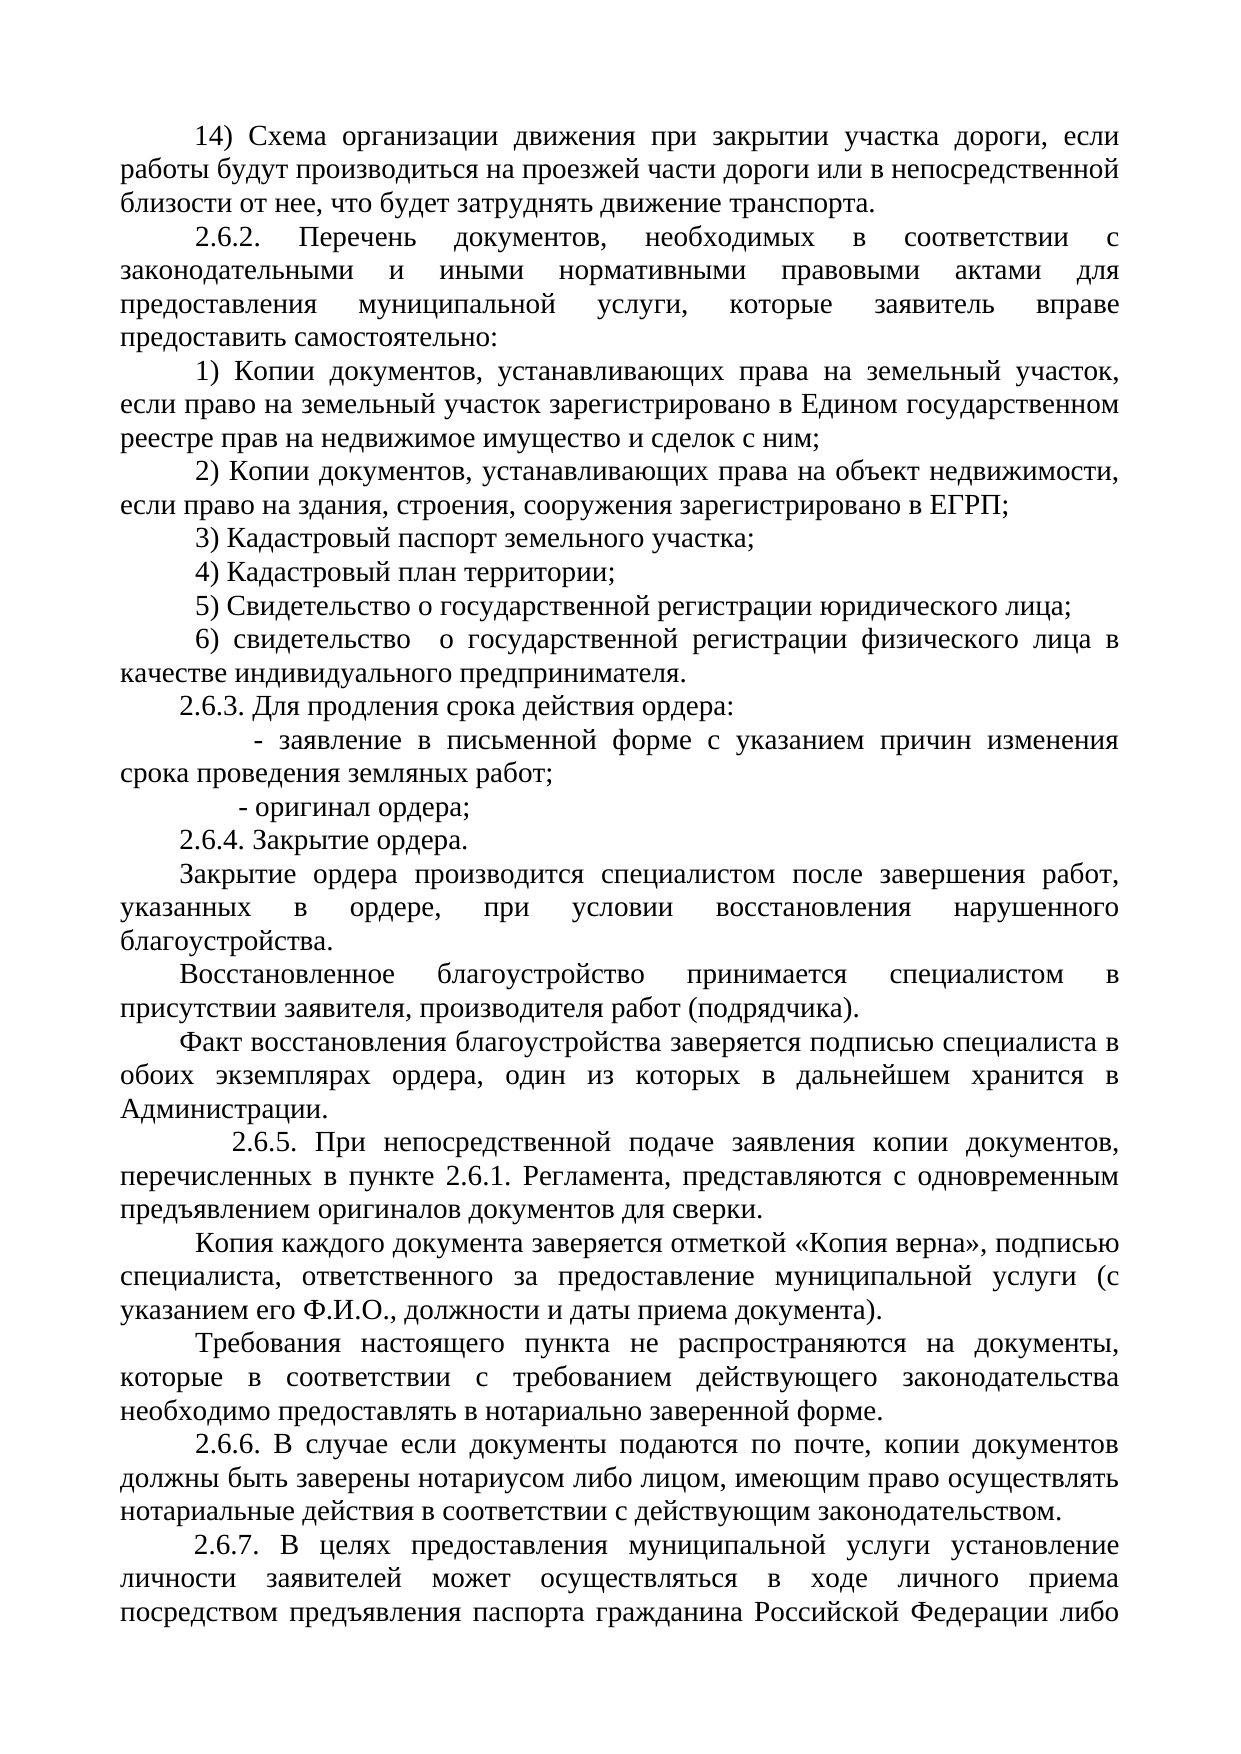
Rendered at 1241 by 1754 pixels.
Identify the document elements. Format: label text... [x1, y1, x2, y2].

text 5) Свидетельство о государственной регистрации юридического лица; [120, 588, 1120, 621]
text 2.6.2. Перечень документов, необходимых в соответствии с законодательными и иными нормативными правовыми актами для предоставления муниципальной услуги, которые заявитель вправе предоставить самостоятельно: [120, 219, 1120, 353]
text Факт восстановления благоустройства заверяется подписью специалиста в обоих экземплярах ордера, один из которых в дальнейшем хранится в Администрации. [120, 1024, 1120, 1124]
text 2.6.3. Для продления срока действия ордера: [120, 688, 1120, 722]
text 3) Кадастровый паспорт земельного участка; [120, 521, 1120, 554]
text Восстановленное благоустройство принимается специалистом в присутствии заявителя, производителя работ (подрядчика). [120, 957, 1120, 1024]
text 2.6.6. В случае если документы подаются по почте, копии документов должны быть заверены нотариусом либо лицом, имеющим право осуществлять нотариальные действия в соответствии с действующим законодательством. [120, 1426, 1120, 1527]
text Требования настоящего пункта не распространяются на документы, которые в соответствии с требованием действующего законодательства необходимо предоставлять в нотариально заверенной форме. [120, 1326, 1120, 1426]
text 1) Копии документов, устанавливающих права на земельный участок, если право на земельный участок зарегистрировано в Едином государственном реестре прав на недвижимое имущество и сделок с ним; [120, 353, 1120, 453]
text 14) Схема организации движения при закрытии участка дороги, если работы будут производиться на проезжей части дороги или в непосредственной близости от нее, что будет затруднять движение транспорта. [120, 118, 1120, 219]
text 4) Кадастровый план территории; [120, 554, 1120, 588]
text - заявление в письменной форме с указанием причин изменения срока проведения земляных работ; [120, 722, 1120, 789]
text 2) Копии документов, устанавливающих права на объект недвижимости, если право на здания, строения, сооружения зарегистрировано в ЕГРП; [120, 453, 1120, 521]
text Копия каждого документа заверяется отметкой «Копия верна», подписью специалиста, ответственного за предоставление муниципальной услуги (с указанием его Ф.И.О., должности и даты приема документа). [120, 1225, 1120, 1326]
text 2.6.5. При непосредственной подаче заявления копии документов, перечисленных в пункте 2.6.1. Регламента, представляются с одновременным предъявлением оригиналов документов для сверки. [120, 1124, 1120, 1225]
text 6) свидетельство о государственной регистрации физического лица в качестве индивидуального предпринимателя. [120, 621, 1120, 688]
text - оригинал ордера; [238, 789, 1120, 822]
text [120, 1527, 1120, 1627]
text 2.6.4. Закрытие ордера. [120, 822, 1120, 856]
text Закрытие ордера производится специалистом после завершения работ, указанных в ордере, при условии восстановления нарушенного благоустройства. [120, 856, 1120, 957]
